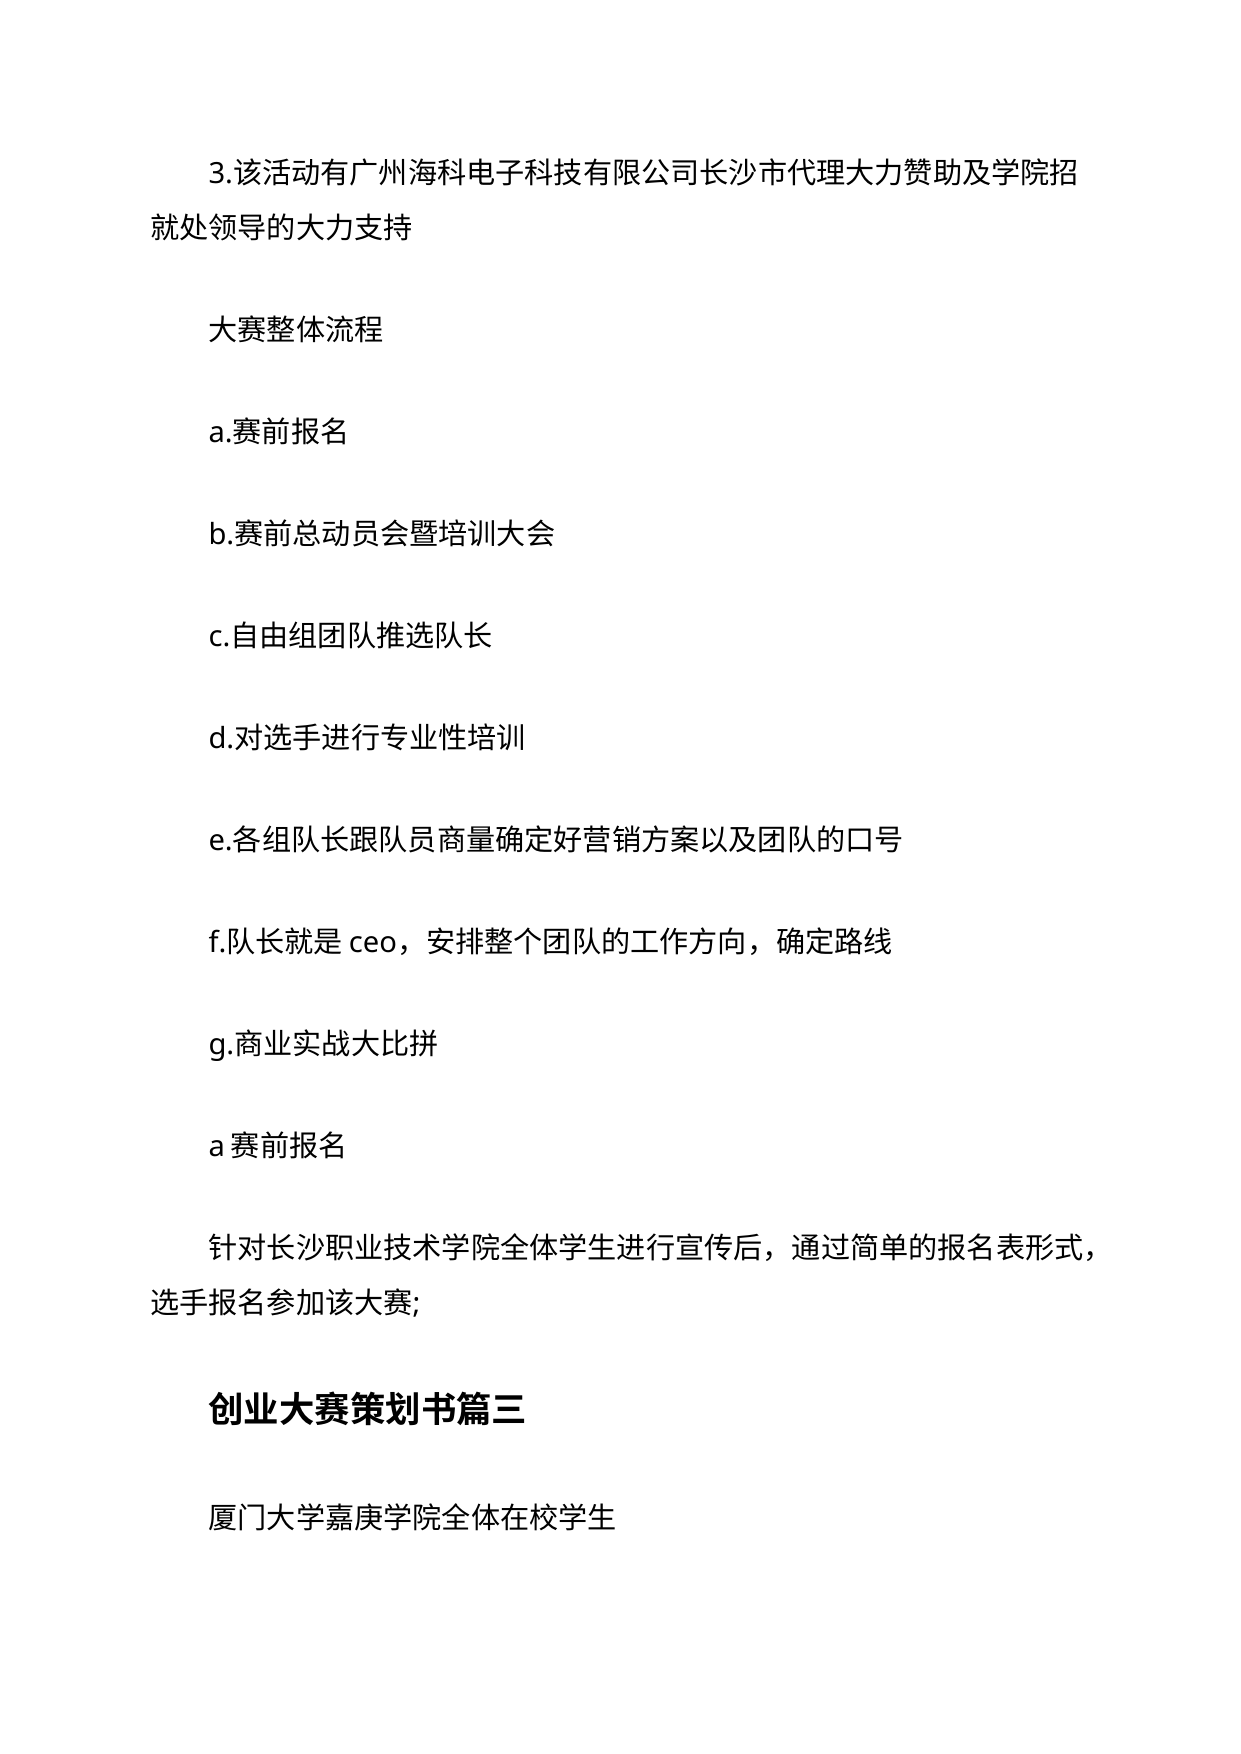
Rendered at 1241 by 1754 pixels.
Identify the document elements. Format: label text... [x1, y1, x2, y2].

text b.赛前总动员会暨培训大会 [150, 511, 1090, 553]
text e.各组队长跟队员商量确定好营销方案以及团队的口号 [150, 816, 1090, 859]
text c.自由组团队推选队长 [150, 612, 1090, 655]
text 3.该活动有广州海科电子科技有限公司长沙市代理大力赞助及学院招就处领导的大力支持 [150, 150, 1090, 247]
text 大赛整体流程 [150, 307, 1090, 349]
text 针对长沙职业技术学院全体学生进行宣传后，通过简单的报名表形式，选手报名参加该大赛; [150, 1224, 1090, 1322]
text g.商业实战大比拼 [150, 1020, 1090, 1063]
text 厦门大学嘉庚学院全体在校学生 [150, 1495, 1090, 1537]
text a.赛前报名 [150, 408, 1090, 451]
text d.对选手进行专业性培训 [150, 714, 1090, 757]
text 创业大赛策划书篇三 [150, 1381, 1090, 1432]
text f.队长就是ceo，安排整个团队的工作方向，确定路线 [150, 918, 1090, 961]
text a赛前报名 [150, 1122, 1090, 1165]
